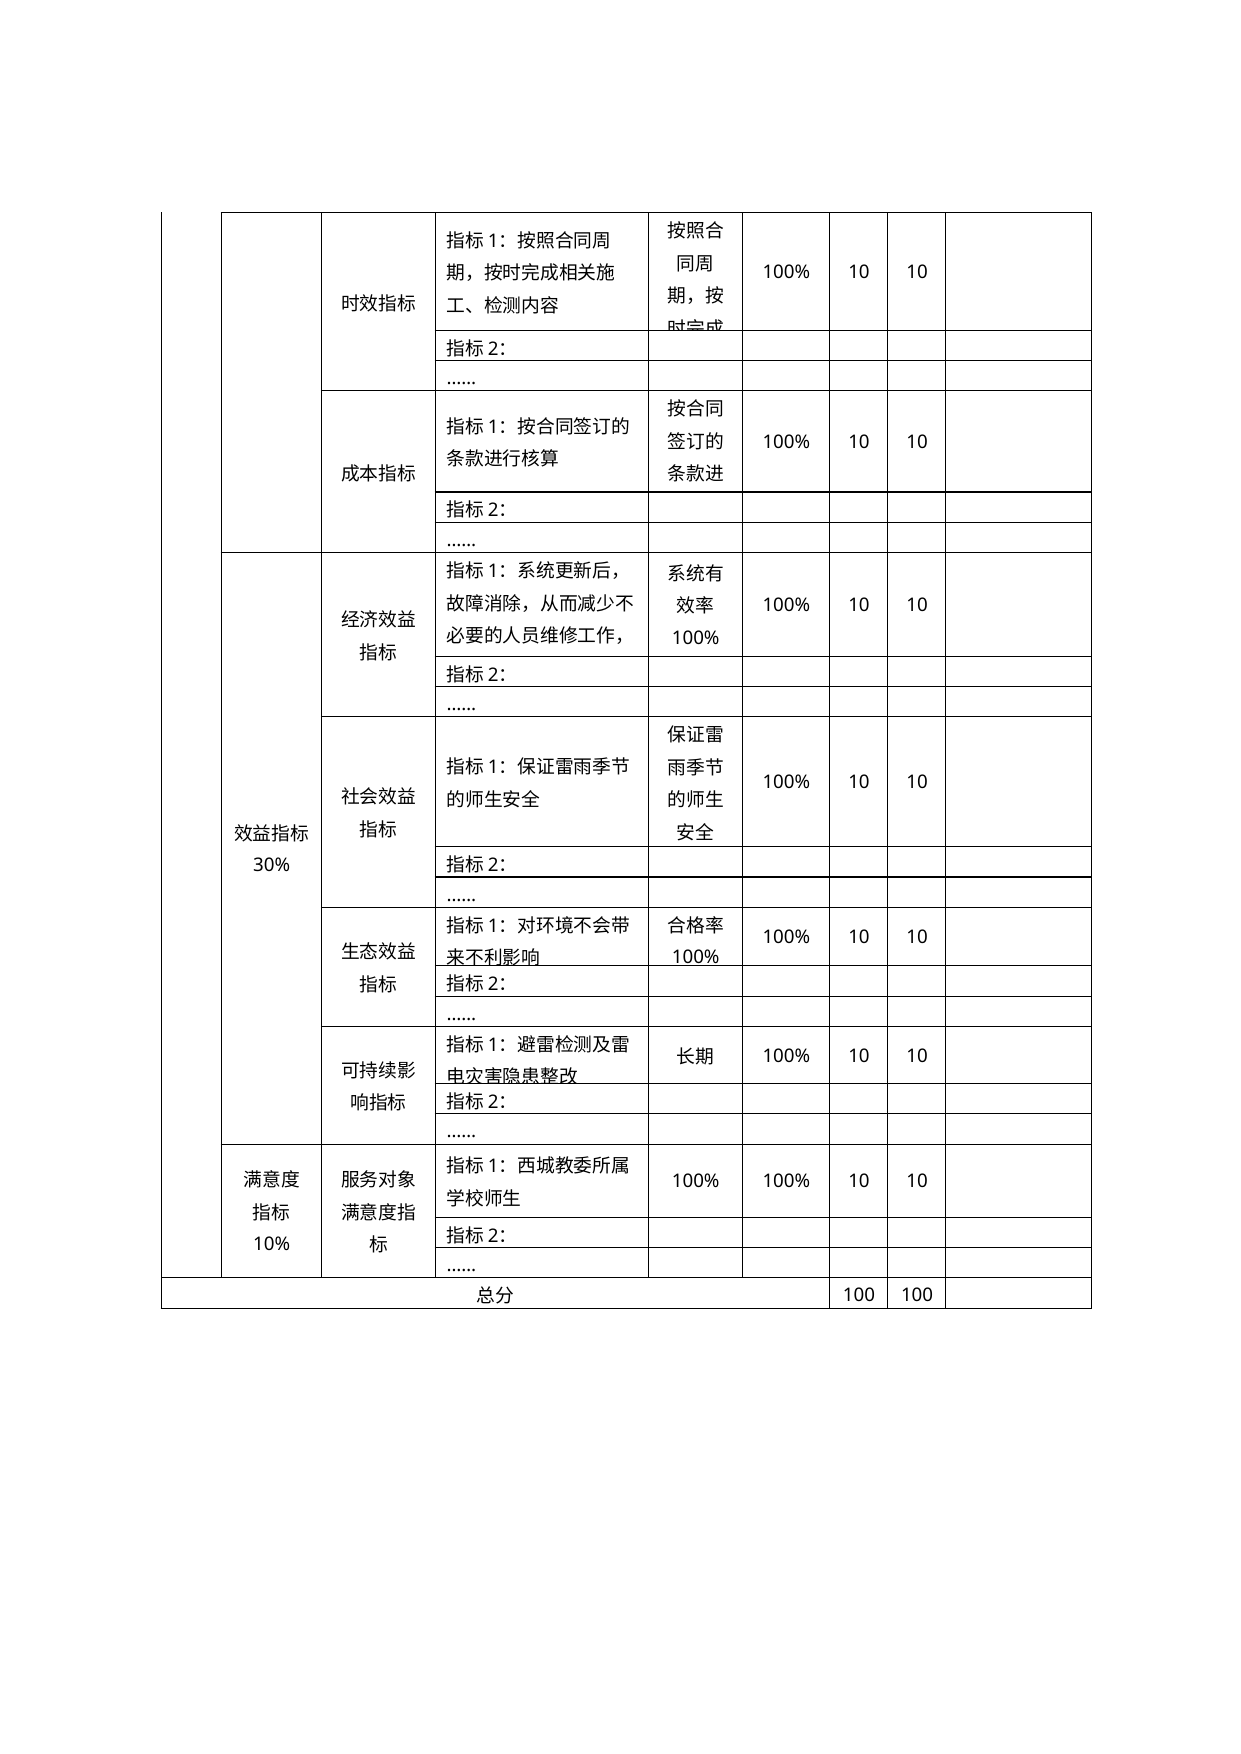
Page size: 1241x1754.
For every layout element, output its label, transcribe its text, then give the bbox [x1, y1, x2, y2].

table_cell 100% [743, 391, 829, 491]
table_cell [830, 687, 887, 716]
table_cell [946, 717, 1091, 846]
table_cell 指标2： [436, 493, 648, 522]
table_cell [946, 657, 1091, 686]
table_cell [830, 523, 887, 552]
table_cell 保证雷雨季节的师生安全 [649, 717, 742, 846]
table_cell [888, 1114, 945, 1144]
table_cell [649, 1248, 742, 1277]
table_cell 指标1：保证雷雨季节的师生安全 [436, 717, 648, 846]
table_cell …… [436, 687, 648, 716]
table_cell [830, 493, 887, 522]
table_cell 指标2： [436, 966, 648, 996]
table_cell 指标1：避雷检测及雷电灾害隐患整改 [436, 1027, 648, 1083]
table_cell 10 [830, 1145, 887, 1217]
table_cell [830, 361, 887, 390]
table_cell [946, 493, 1091, 522]
table_cell 10 [888, 391, 945, 491]
table_cell [946, 878, 1091, 907]
table_cell [743, 997, 829, 1026]
table_cell 10 [830, 213, 887, 330]
table_cell [830, 1248, 887, 1277]
table_cell [946, 1084, 1091, 1113]
table_cell 效益指标 30% [222, 553, 321, 1144]
table_cell 指标1：系统更新后，故障消除，从而减少不必要的人员维修工作，并保证系统的安全 [436, 553, 648, 656]
table_cell [649, 493, 742, 522]
table_cell 100% [743, 213, 829, 330]
table_cell 合格率100% [649, 908, 742, 965]
table_cell [946, 1114, 1091, 1144]
table_cell 10 [888, 213, 945, 330]
table_cell [830, 997, 887, 1026]
table_cell 100% [743, 908, 829, 965]
table_cell 指标1：西城教委所属学校师生 [436, 1145, 648, 1217]
table_cell [946, 523, 1091, 552]
table_cell 100% [743, 717, 829, 846]
table_cell [888, 361, 945, 390]
table_cell [830, 878, 887, 907]
table_cell [743, 1248, 829, 1277]
table_cell 指标1：按照合同周期，按时完成相关施工、检测内容 [436, 213, 648, 330]
table_cell …… [436, 878, 648, 907]
table_cell [888, 1218, 945, 1247]
table_cell [888, 997, 945, 1026]
table_cell …… [436, 1248, 648, 1277]
table_cell [830, 1084, 887, 1113]
table_cell 100 [888, 1278, 945, 1307]
table_cell [946, 1248, 1091, 1277]
table_cell 指标2： [436, 847, 648, 876]
table_cell [649, 361, 742, 390]
table_cell [830, 331, 887, 360]
table_cell [649, 523, 742, 552]
table_cell [946, 966, 1091, 996]
table_cell [946, 331, 1091, 360]
table_cell [743, 1084, 829, 1113]
table_cell [946, 847, 1091, 876]
table_cell …… [436, 1114, 648, 1144]
table_cell [888, 847, 945, 876]
table_cell [649, 966, 742, 996]
table_cell 10 [888, 553, 945, 656]
table_cell [946, 213, 1091, 330]
table_cell [649, 1114, 742, 1144]
table_cell …… [436, 523, 648, 552]
table_cell [743, 361, 829, 390]
table_cell [888, 1248, 945, 1277]
table_cell [830, 966, 887, 996]
table_cell 按照合同周期，按时完成相关施工、检测内容 [649, 213, 742, 330]
table_cell [888, 878, 945, 907]
table_cell 可持续影响指标 [322, 1027, 435, 1144]
table_cell [743, 687, 829, 716]
table_cell 指标1：按合同签订的条款进行核算 [436, 391, 648, 491]
table_cell [743, 878, 829, 907]
table_cell 系统有效率100% [649, 553, 742, 656]
table_cell [888, 657, 945, 686]
table_cell 100 [830, 1278, 887, 1307]
table_cell [649, 1084, 742, 1113]
table_cell [946, 908, 1091, 965]
table_cell [888, 1084, 945, 1113]
table_cell 100% [743, 553, 829, 656]
table_cell 总分 [162, 1278, 829, 1307]
table_cell 100% [743, 1145, 829, 1217]
table_cell [946, 391, 1091, 491]
table_cell 10 [888, 908, 945, 965]
table_cell [830, 657, 887, 686]
table_cell [743, 1114, 829, 1144]
table_cell [946, 997, 1091, 1026]
table_cell [649, 847, 742, 876]
table_cell [743, 1218, 829, 1247]
table_cell 时效指标 [322, 213, 435, 390]
table_cell 成本指标 [322, 391, 435, 552]
table_cell 服务对象满意度指标 [322, 1145, 435, 1277]
table_cell 指标2： [436, 657, 648, 686]
table_cell [649, 687, 742, 716]
table_cell 经济效益 指标 [322, 553, 435, 716]
table_cell [649, 331, 742, 360]
table_cell 生态效益 指标 [322, 908, 435, 1026]
table_cell [946, 1278, 1091, 1307]
table_cell 100% [743, 1027, 829, 1083]
table_cell [649, 657, 742, 686]
table_cell [888, 687, 945, 716]
table_cell 满意度 指标 10% [222, 1145, 321, 1277]
table_cell [946, 361, 1091, 390]
table_cell [649, 997, 742, 1026]
table_cell 指标2： [436, 1218, 648, 1247]
table_cell [830, 1218, 887, 1247]
table_cell [649, 1218, 742, 1247]
table_cell 100% [649, 1145, 742, 1217]
table_cell 10 [830, 553, 887, 656]
table_cell 10 [830, 717, 887, 846]
table_cell 10 [830, 908, 887, 965]
table_cell 长期 [649, 1027, 742, 1083]
table_cell [946, 553, 1091, 656]
table_cell [946, 687, 1091, 716]
table_cell [946, 1027, 1091, 1083]
table_cell 按合同签订的条款进行核算 [649, 391, 742, 491]
table_cell …… [436, 997, 648, 1026]
table_cell [830, 1114, 887, 1144]
table_cell [743, 523, 829, 552]
table_cell [888, 523, 945, 552]
table_cell 10 [830, 1027, 887, 1083]
table_cell 10 [830, 391, 887, 491]
table_cell [743, 331, 829, 360]
table_cell [888, 331, 945, 360]
table_cell [888, 493, 945, 522]
table_cell 10 [888, 717, 945, 846]
table_cell [743, 966, 829, 996]
table_cell 指标2： [436, 1084, 648, 1113]
table_cell …… [436, 361, 648, 390]
table_cell [743, 657, 829, 686]
table_cell [888, 966, 945, 996]
table_cell [946, 1218, 1091, 1247]
table_cell 指标1：对环境不会带来不利影响 [436, 908, 648, 965]
table_cell 社会效益 指标 [322, 717, 435, 907]
table_cell [743, 493, 829, 522]
table_cell [830, 847, 887, 876]
table_cell 10 [888, 1145, 945, 1217]
table_cell 10 [888, 1027, 945, 1083]
table_cell [649, 878, 742, 907]
table_cell [946, 1145, 1091, 1217]
table_cell [743, 847, 829, 876]
table_cell 指标2： [436, 331, 648, 360]
